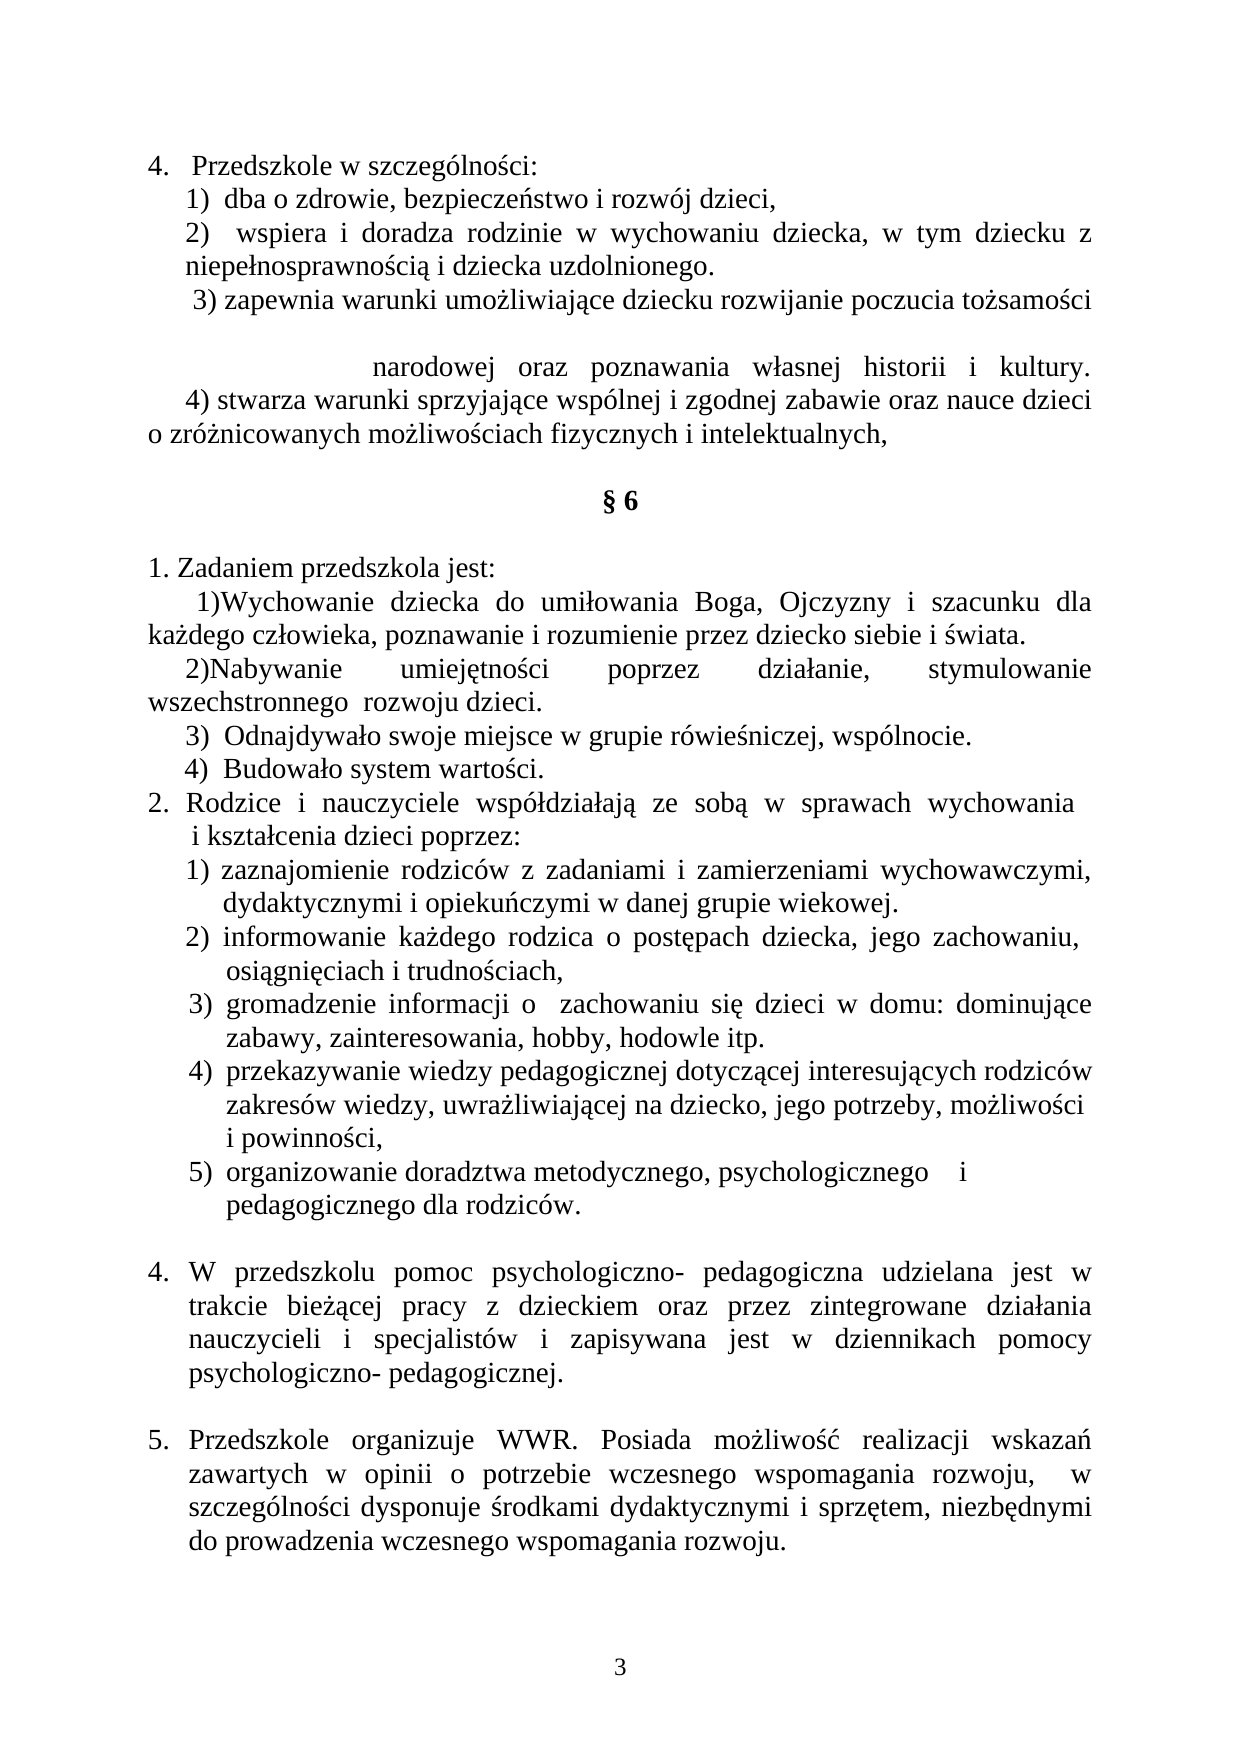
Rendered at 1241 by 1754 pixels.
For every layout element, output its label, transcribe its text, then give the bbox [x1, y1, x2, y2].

text 1. Zadaniem przedszkola jest: [148, 550, 1093, 584]
list organizowanie doradztwa metodycznego, psychologicznego i pedagogicznego dla rodziców. [188, 1154, 1093, 1221]
list informowanie każdego rodzica o postępach dziecka, jego zachowaniu, osiągnięciach i trudnościach, [185, 919, 1093, 986]
text 2)Nabywanie umiejętności poprzez działanie, stymulowanie wszechstronnego rozwoju dzieci. [148, 651, 1093, 718]
list 3) Odnajdywało swoje miejsce w grupie rówieśniczej, wspólnocie. [148, 718, 1093, 751]
text § 6 [148, 483, 1093, 517]
list W przedszkolu pomoc psychologiczno- pedagogiczna udzielana jest w trakcie bieżącej pracy z dzieckiem oraz przez zintegrowane działania nauczycieli i specjalistów i zapisywana jest w dziennikach pomocy psychologiczno- pedagogicznej. [148, 1254, 1093, 1389]
list gromadzenie informacji o zachowaniu się dzieci w domu: dominujące zabawy, zainteresowania, hobby, hodowle itp. [188, 986, 1093, 1053]
text 4. Przedszkole w szczególności: [148, 148, 1093, 181]
text 1)Wychowanie dziecka do umiłowania Boga, Ojczyzny i szacunku dla każdego człowieka, poznawanie i rozumienie przez dziecko siebie i świata. [148, 584, 1093, 651]
text 1) zaznajomienie rodziców z zadaniami i zamierzeniami wychowawczymi, dydaktycznymi i opiekuńczymi w danej grupie wiekowej. [185, 852, 1093, 919]
text 4) Budowało system wartości. [148, 751, 1093, 785]
list 2) wspiera i doradza rodzinie w wychowaniu dziecka, w tym dziecku z niepełnosprawnością i dziecka uzdolnionego. [148, 215, 1093, 282]
text 2. Rodzice i nauczyciele współdziałają ze sobą w sprawach wychowania i kształcenia dzieci poprzez: [148, 785, 1093, 852]
text 3) zapewnia warunki umożliwiające dziecku rozwijanie poczucia tożsamości narodowej oraz poznawania własnej historii i kultury. 4) stwarza warunki sprzyjające wspólnej i zgodnej zabawie oraz nauce dzieci o zróżnicowanych możliwościach fizycznych i intelektualnych, [148, 282, 1093, 449]
list 1) dba o zdrowie, bezpieczeństwo i rozwój dzieci, [148, 181, 1093, 215]
list przekazywanie wiedzy pedagogicznej dotyczącej interesujących rodziców zakresów wiedzy, uwrażliwiającej na dziecko, jego potrzeby, możliwości i powinności, [188, 1053, 1093, 1154]
list Przedszkole organizuje WWR. Posiada możliwość realizacji wskazań zawartych w opinii o potrzebie wczesnego wspomagania rozwoju, w szczególności dysponuje środkami dydaktycznymi i sprzętem, niezbędnymi do prowadzenia wczesnego wspomagania rozwoju. [148, 1422, 1093, 1556]
